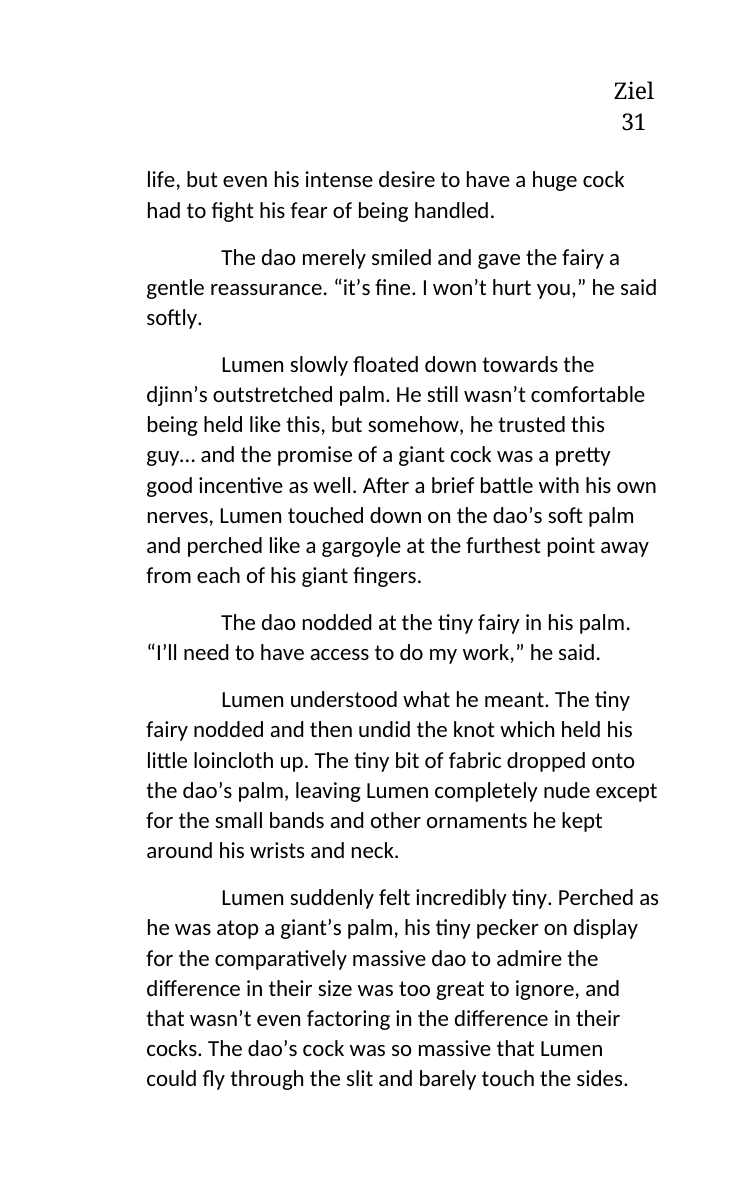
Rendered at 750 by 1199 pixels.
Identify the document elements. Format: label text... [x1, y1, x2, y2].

text Lumen suddenly felt incredibly tiny. Perched as he was atop a giant’s palm, his tiny pecker on display for the comparatively massive dao to admire the difference in their size was too great to ignore, and that wasn’t even factoring in the difference in their cocks. The dao’s cock was so massive that Lumen could fly through the slit and barely touch the sides. [146, 883, 660, 1092]
text The dao merely smiled and gave the fairy a gentle reassurance. “it’s fine. I won’t hurt you,” he said softly. [146, 243, 660, 331]
text Lumen slowly floated down towards the djinn’s outstretched palm. He still wasn’t comfortable being held like this, but somehow, he trusted this guy… and the promise of a giant cock was a pretty good incentive as well. After a brief battle with his own nerves, Lumen touched down on the dao’s soft palm and perched like a gargoyle at the furthest point away from each of his giant fingers. [146, 350, 660, 589]
text The dao nodded at the tiny fairy in his palm. “I’ll need to have access to do my work,” he said. [146, 608, 660, 666]
text Lumen understood what he meant. The tiny fairy nodded and then undid the knot which held his little loincloth up. The tiny bit of fabric dropped onto the dao’s palm, leaving Lumen completely nude except for the small bands and other ornaments he kept around his wrists and neck. [146, 685, 660, 864]
